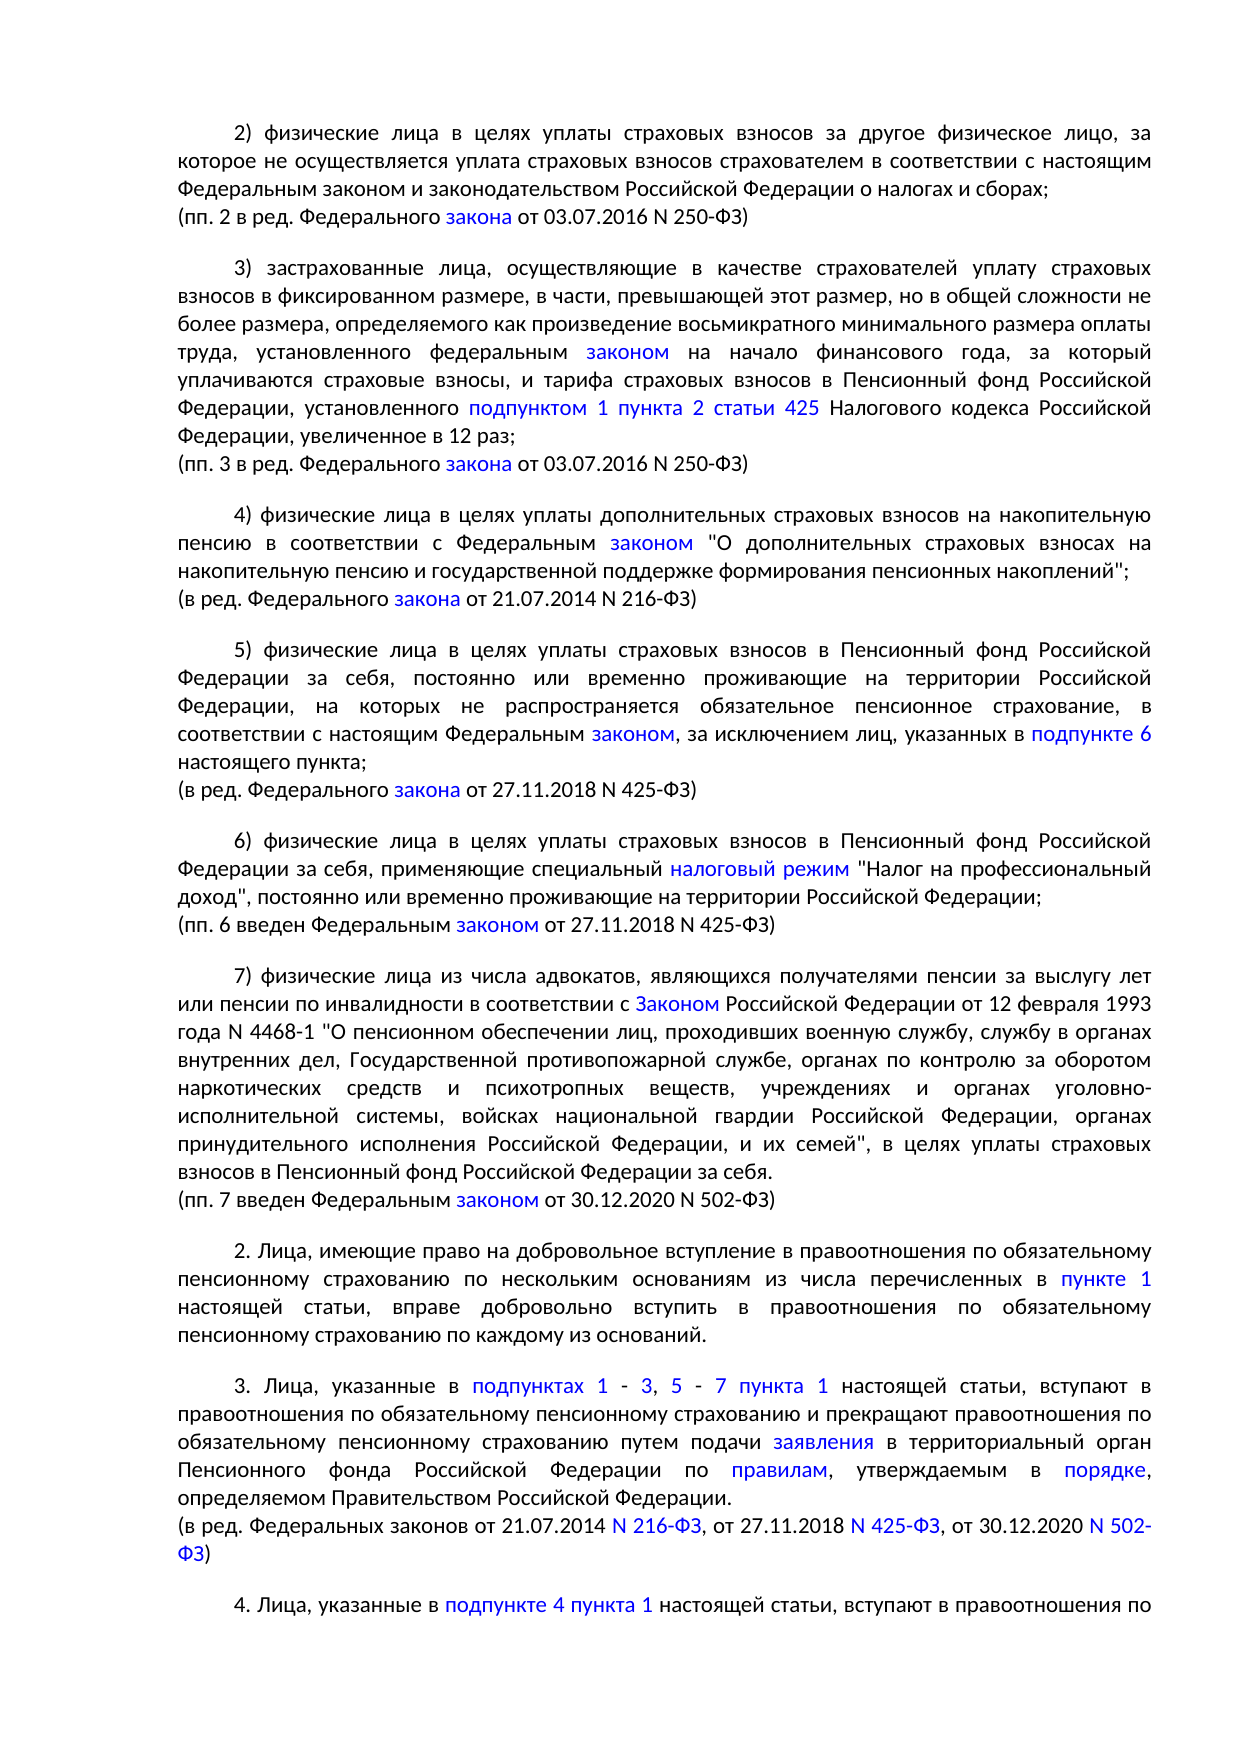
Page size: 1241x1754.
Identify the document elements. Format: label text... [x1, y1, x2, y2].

text (в ред. Федерального закона от 21.07.2014 N 216-ФЗ) [177, 584, 1152, 612]
text (в ред. Федерального закона от 27.11.2018 N 425-ФЗ) [177, 775, 1152, 803]
text (пп. 3 в ред. Федерального закона от 03.07.2016 N 250-ФЗ) [177, 449, 1152, 477]
text 3. Лица, указанные в подпунктах 1 - 3, 5 - 7 пункта 1 настоящей статьи, вступают в правоотношения по обязательному пенсионному страхованию и прекращают правоотношения по обязательному пенсионному страхованию путем подачи заявления в территориальный орган Пенсионного фонда Российской Федерации по правилам, утверждаемым в порядке, определяемом Правительством Российской Федерации. [177, 1371, 1152, 1511]
text (пп. 7 введен Федеральным законом от 30.12.2020 N 502-ФЗ) [177, 1185, 1152, 1213]
text (в ред. Федеральных законов от 21.07.2014 N 216-ФЗ, от 27.11.2018 N 425-ФЗ, от 30.12.2020 N 502-ФЗ) [177, 1511, 1152, 1567]
text 5) физические лица в целях уплаты страховых взносов в Пенсионный фонд Российской Федерации за себя, постоянно или временно проживающие на территории Российской Федерации, на которых не распространяется обязательное пенсионное страхование, в соответствии с настоящим Федеральным законом, за исключением лиц, указанных в подпункте 6 настоящего пункта; [177, 635, 1152, 775]
text (пп. 2 в ред. Федерального закона от 03.07.2016 N 250-ФЗ) [177, 202, 1152, 230]
text 2. Лица, имеющие право на добровольное вступление в правоотношения по обязательному пенсионному страхованию по нескольким основаниям из числа перечисленных в пункте 1 настоящей статьи, вправе добровольно вступить в правоотношения по обязательному пенсионному страхованию по каждому из оснований. [177, 1236, 1152, 1348]
text 6) физические лица в целях уплаты страховых взносов в Пенсионный фонд Российской Федерации за себя, применяющие специальный налоговый режим "Налог на профессиональный доход", постоянно или временно проживающие на территории Российской Федерации; [177, 826, 1152, 910]
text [177, 1590, 1152, 1618]
text 4) физические лица в целях уплаты дополнительных страховых взносов на накопительную пенсию в соответствии с Федеральным законом "О дополнительных страховых взносах на накопительную пенсию и государственной поддержке формирования пенсионных накоплений"; [177, 500, 1152, 584]
text 7) физические лица из числа адвокатов, являющихся получателями пенсии за выслугу лет или пенсии по инвалидности в соответствии с Законом Российской Федерации от 12 февраля 1993 года N 4468-1 "О пенсионном обеспечении лиц, проходивших военную службу, службу в органах внутренних дел, Государственной противопожарной службе, органах по контролю за оборотом наркотических средств и психотропных веществ, учреждениях и органах уголовно-исполнительной системы, войсках национальной гвардии Российской Федерации, органах принудительного исполнения Российской Федерации, и их семей", в целях уплаты страховых взносов в Пенсионный фонд Российской Федерации за себя. [177, 961, 1152, 1185]
text 3) застрахованные лица, осуществляющие в качестве страхователей уплату страховых взносов в фиксированном размере, в части, превышающей этот размер, но в общей сложности не более размера, определяемого как произведение восьмикратного минимального размера оплаты труда, установленного федеральным законом на начало финансового года, за который уплачиваются страховые взносы, и тарифа страховых взносов в Пенсионный фонд Российской Федерации, установленного подпунктом 1 пункта 2 статьи 425 Налогового кодекса Российской Федерации, увеличенное в 12 раз; [177, 253, 1152, 449]
text (пп. 6 введен Федеральным законом от 27.11.2018 N 425-ФЗ) [177, 910, 1152, 938]
text 2) физические лица в целях уплаты страховых взносов за другое физическое лицо, за которое не осуществляется уплата страховых взносов страхователем в соответствии с настоящим Федеральным законом и законодательством Российской Федерации о налогах и сборах; [177, 118, 1152, 202]
